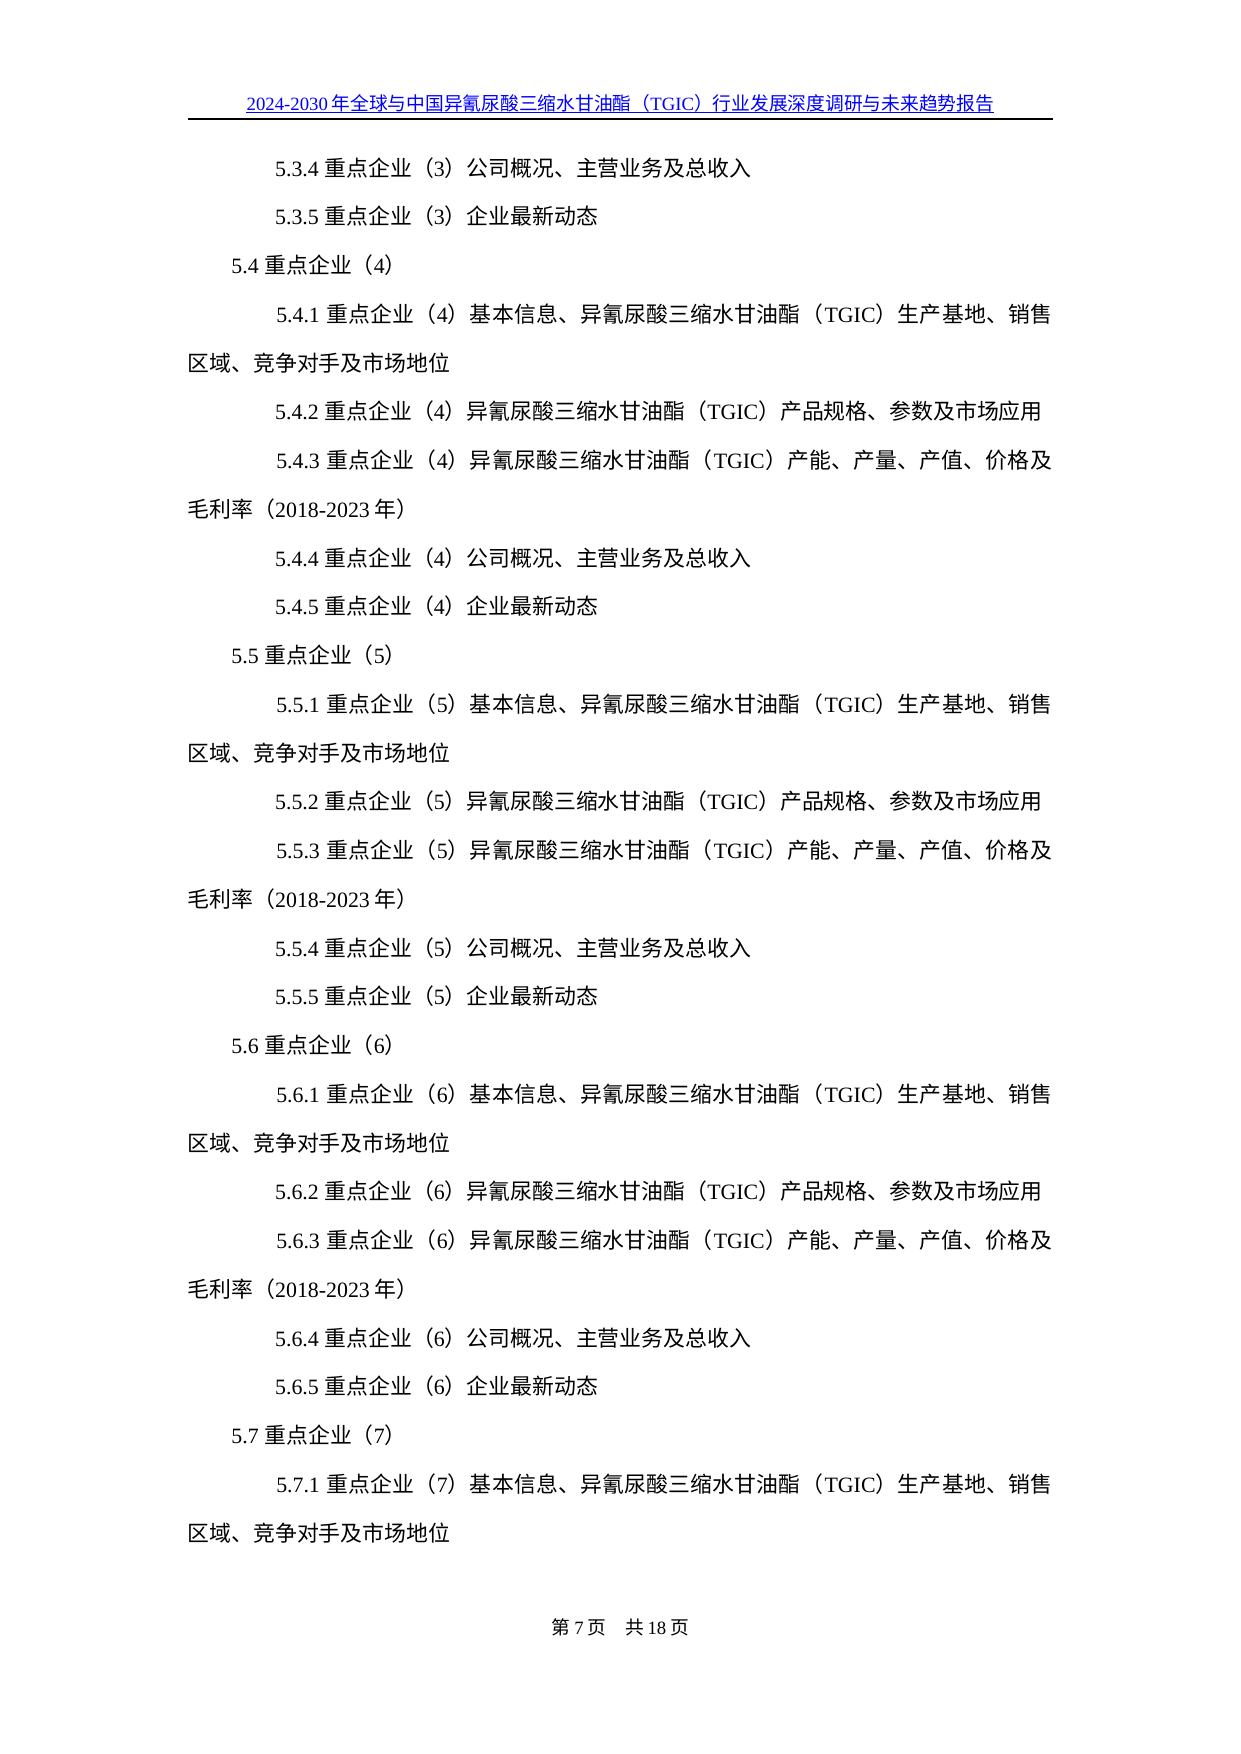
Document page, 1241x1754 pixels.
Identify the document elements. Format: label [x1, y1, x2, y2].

text [187, 150, 1053, 1548]
